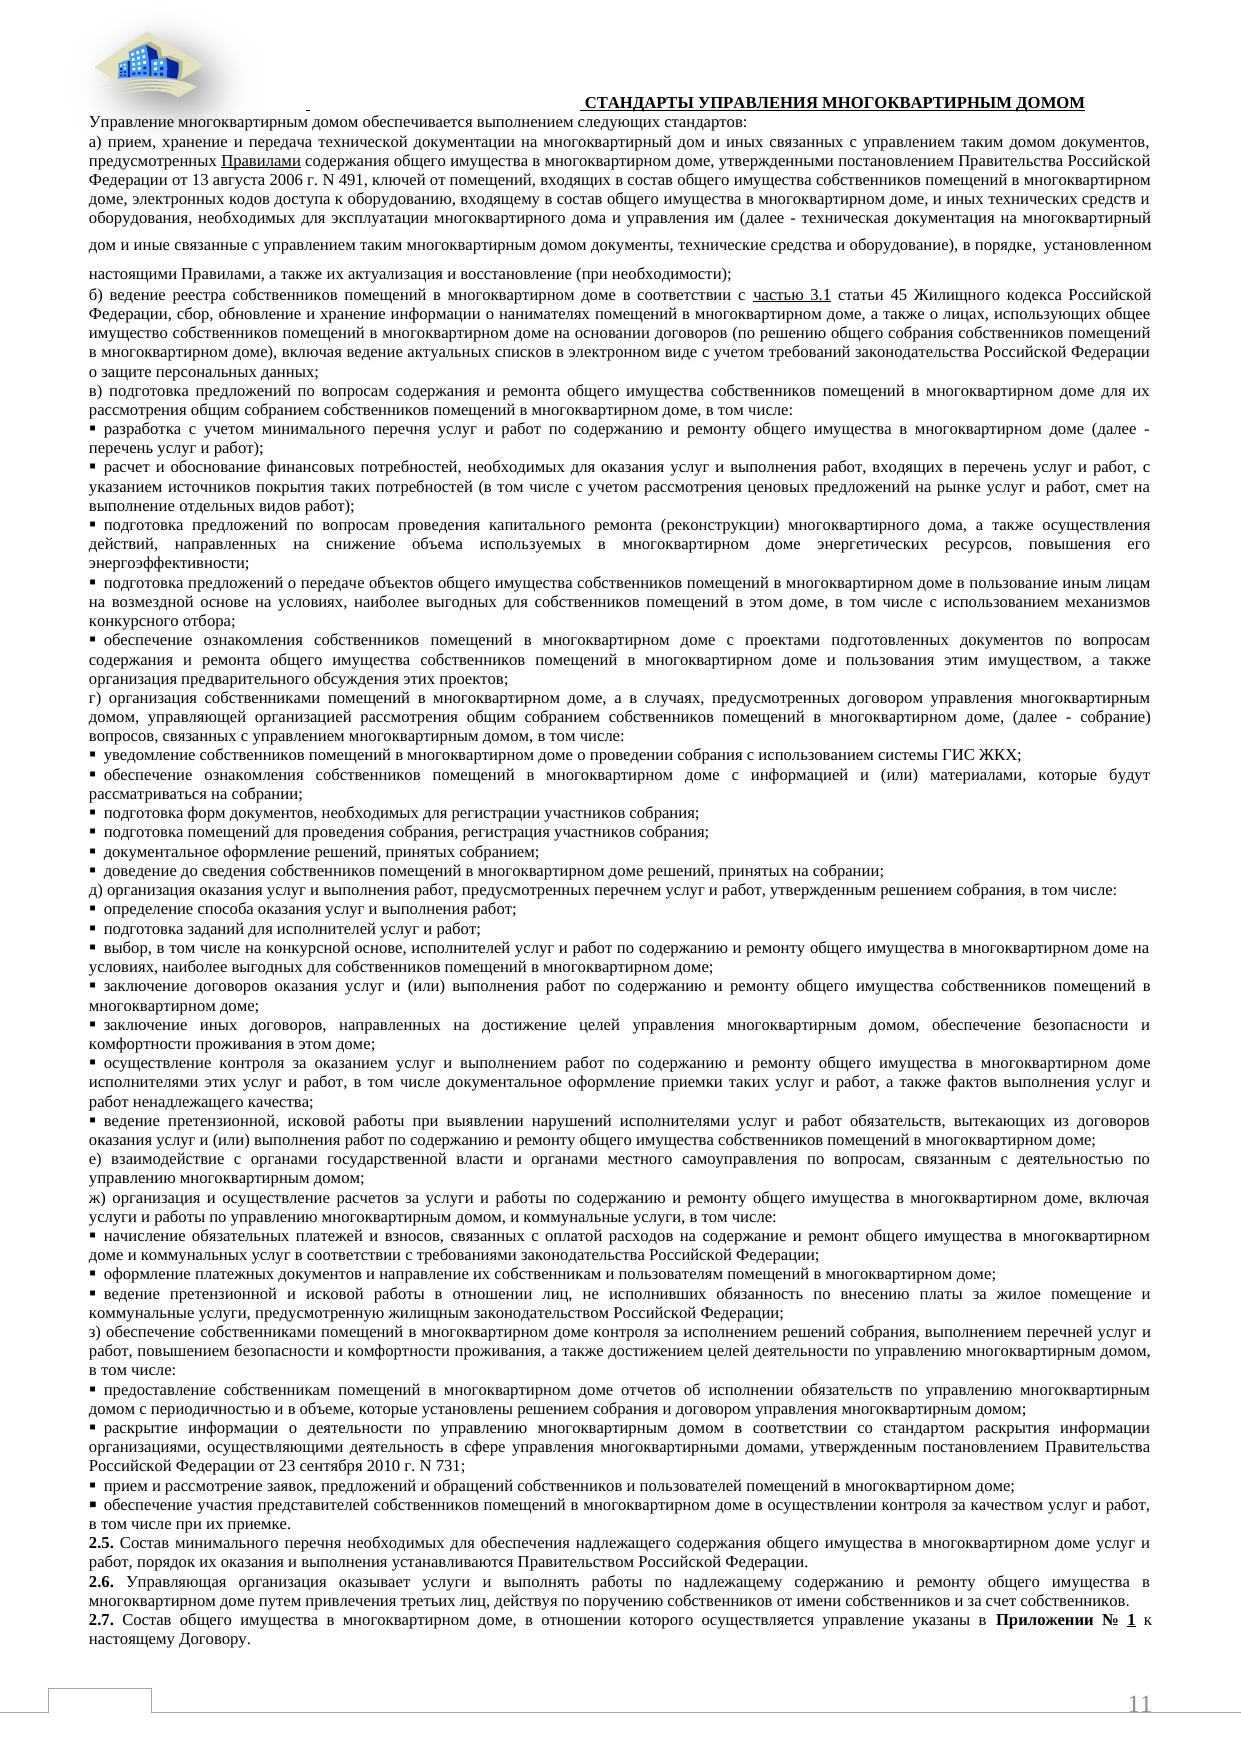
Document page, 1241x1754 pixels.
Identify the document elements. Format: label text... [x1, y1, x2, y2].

text 2.6. Управляющая организация оказывает услуги и выполнять работы по надлежащему содержанию и ремонту общего имущества в многоквартирном доме путем привлечения третьих лиц, действуя по поручению собственников от имени собственников и за счет собственников. [89, 1571, 1152, 1610]
text а) прием, хранение и передача технической документации на многоквартирный дом и иных связанных с управлением таким домом документов, предусмотренных Правилами содержания общего имущества в многоквартирном доме, утвержденными постановлением Правительства Российской Федерации от 13 августа 2006 г. N 491, ключей от помещений, входящих в состав общего имущества собственников помещений в многоквартирном доме, электронных кодов доступа к оборудованию, входящему в состав общего имущества в многоквартирном доме, и иных технических средств и оборудования, необходимых для эксплуатации многоквартирного дома и управления им (далее - техническая документация на многоквартирный дом и иные связанные с управлением таким многоквартирным домом документы, технические средства и оборудование), в порядке, установленном настоящими Правилами, а также их актуализация и восстановление (при необходимости); [89, 131, 1152, 285]
list выбор, в том числе на конкурсной основе, исполнителей услуг и работ по содержанию и ремонту общего имущества в многоквартирном доме на условиях, наиболее выгодных для собственников помещений в многоквартирном доме; [89, 938, 1152, 976]
list ведение претензионной, исковой работы при выявлении нарушений исполнителями услуг и работ обязательств, вытекающих из договоров оказания услуг и (или) выполнения работ по содержанию и ремонту общего имущества собственников помещений в многоквартирном доме; [89, 1111, 1152, 1149]
list подготовка форм документов, необходимых для регистрации участников собрания; [89, 803, 1152, 822]
list подготовка заданий для исполнителей услуг и работ; [89, 918, 1152, 938]
list ведение претензионной и исковой работы в отношении лиц, не исполнивших обязанность по внесению платы за жилое помещение и коммунальные услуги, предусмотренную жилищным законодательством Российской Федерации; [89, 1283, 1152, 1322]
list 2.5. Состав минимального перечня необходимых для обеспечения надлежащего содержания общего имущества в многоквартирном доме услуг и работ, порядок их оказания и выполнения устанавливаются Правительством Российской Федерации. [89, 1533, 1152, 1571]
text е) взаимодействие с органами государственной власти и органами местного самоуправления по вопросам, связанным с деятельностью по управлению многоквартирным домом; [89, 1149, 1152, 1187]
list начисление обязательных платежей и взносов, связанных с оплатой расходов на содержание и ремонт общего имущества в многоквартирном доме и коммунальных услуг в соответствии с требованиями законодательства Российской Федерации; [89, 1226, 1152, 1264]
list доведение до сведения собственников помещений в многоквартирном доме решений, принятых на собрании; [89, 861, 1152, 880]
list уведомление собственников помещений в многоквартирном доме о проведении собрания с использованием системы ГИС ЖКХ; [89, 745, 1152, 764]
text г) организация собственниками помещений в многоквартирном доме, а в случаях, предусмотренных договором управления многоквартирным домом, управляющей организацией рассмотрения общим собранием собственников помещений в многоквартирном доме, (далее - собрание) вопросов, связанных с управлением многоквартирным домом, в том числе: [89, 688, 1152, 745]
text б) ведение реестра собственников помещений в многоквартирном доме в соответствии с частью 3.1 статьи 45 Жилищного кодекса Российской Федерации, сбор, обновление и хранение информации о нанимателях помещений в многоквартирном доме, а также о лицах, использующих общее имущество собственников помещений в многоквартирном доме на основании договоров (по решению общего собрания собственников помещений в многоквартирном доме), включая ведение актуальных списков в электронном виде с учетом требований законодательства Российской Федерации о защите персональных данных; [89, 285, 1152, 381]
list раскрытие информации о деятельности по управлению многоквартирным домом в соответствии со стандартом раскрытия информации организациями, осуществляющими деятельность в сфере управления многоквартирными домами, утвержденным постановлением Правительства Российской Федерации от 23 сентября 2010 г. N 731; [89, 1418, 1152, 1475]
list обеспечение участия представителей собственников помещений в многоквартирном доме в осуществлении контроля за качеством услуг и работ, в том числе при их приемке. [89, 1495, 1152, 1533]
text д) организация оказания услуг и выполнения работ, предусмотренных перечнем услуг и работ, утвержденным решением собрания, в том числе: [89, 880, 1152, 899]
list обеспечение ознакомления собственников помещений в многоквартирном доме с информацией и (или) материалами, которые будут рассматриваться на собрании; [89, 764, 1152, 803]
list прием и рассмотрение заявок, предложений и обращений собственников и пользователей помещений в многоквартирном доме; [89, 1475, 1152, 1495]
list оформление платежных документов и направление их собственникам и пользователям помещений в многоквартирном доме; [89, 1264, 1152, 1283]
list обеспечение ознакомления собственников помещений в многоквартирном доме с проектами подготовленных документов по вопросам содержания и ремонта общего имущества собственников помещений в многоквартирном доме и пользования этим имуществом, а также организация предварительного обсуждения этих проектов; [89, 630, 1152, 688]
list определение способа оказания услуг и выполнения работ; [89, 899, 1152, 918]
text ж) организация и осуществление расчетов за услуги и работы по содержанию и ремонту общего имущества в многоквартирном доме, включая услуги и работы по управлению многоквартирным домом, и коммунальные услуги, в том числе: [89, 1187, 1152, 1226]
text з) обеспечение собственниками помещений в многоквартирном доме контроля за исполнением решений собрания, выполнением перечней услуг и работ, повышением безопасности и комфортности проживания, а также достижением целей деятельности по управлению многоквартирным домом, в том числе: [89, 1322, 1152, 1379]
list разработка с учетом минимального перечня услуг и работ по содержанию и ремонту общего имущества в многоквартирном доме (далее - перечень услуг и работ); [89, 419, 1152, 457]
text Управление многоквартирным домом обеспечивается выполнением следующих стандартов: [89, 112, 1152, 131]
list подготовка предложений о передаче объектов общего имущества собственников помещений в многоквартирном доме в пользование иным лицам на возмездной основе на условиях, наиболее выгодных для собственников помещений в этом доме, в том числе с использованием механизмов конкурсного отбора; [89, 572, 1152, 630]
list подготовка предложений по вопросам проведения капитального ремонта (реконструкции) многоквартирного дома, а также осуществления действий, направленных на снижение объема используемых в многоквартирном доме энергетических ресурсов, повышения его энергоэффективности; [89, 515, 1152, 572]
list заключение иных договоров, направленных на достижение целей управления многоквартирным домом, обеспечение безопасности и комфортности проживания в этом доме; [89, 1014, 1152, 1053]
list документальное оформление решений, принятых собранием; [89, 841, 1152, 861]
list расчет и обоснование финансовых потребностей, необходимых для оказания услуг и выполнения работ, входящих в перечень услуг и работ, с указанием источников покрытия таких потребностей (в том числе с учетом рассмотрения ценовых предложений на рынке услуг и работ, смет на выполнение отдельных видов работ); [89, 457, 1152, 515]
text СТАНДАРТЫ УПРАВЛЕНИЯ МНОГОКВАРТИРНЫМ ДОМОМ [89, 93, 1152, 112]
list подготовка помещений для проведения собрания, регистрация участников собрания; [89, 822, 1152, 841]
list предоставление собственникам помещений в многоквартирном доме отчетов об исполнении обязательств по управлению многоквартирным домом с периодичностью и в объеме, которые установлены решением собрания и договором управления многоквартирным домом; [89, 1379, 1152, 1418]
text в) подготовка предложений по вопросам содержания и ремонта общего имущества собственников помещений в многоквартирном доме для их рассмотрения общим собранием собственников помещений в многоквартирном доме, в том числе: [89, 381, 1152, 419]
text 2.7. Состав общего имущества в многоквартирном доме, в отношении которого осуществляется управление указаны в Приложении № 1 к настоящему Договору. [89, 1610, 1152, 1648]
list осуществление контроля за оказанием услуг и выполнением работ по содержанию и ремонту общего имущества в многоквартирном доме исполнителями этих услуг и работ, в том числе документальное оформление приемки таких услуг и работ, а также фактов выполнения услуг и работ ненадлежащего качества; [89, 1053, 1152, 1111]
list заключение договоров оказания услуг и (или) выполнения работ по содержанию и ремонту общего имущества собственников помещений в многоквартирном доме; [89, 976, 1152, 1014]
